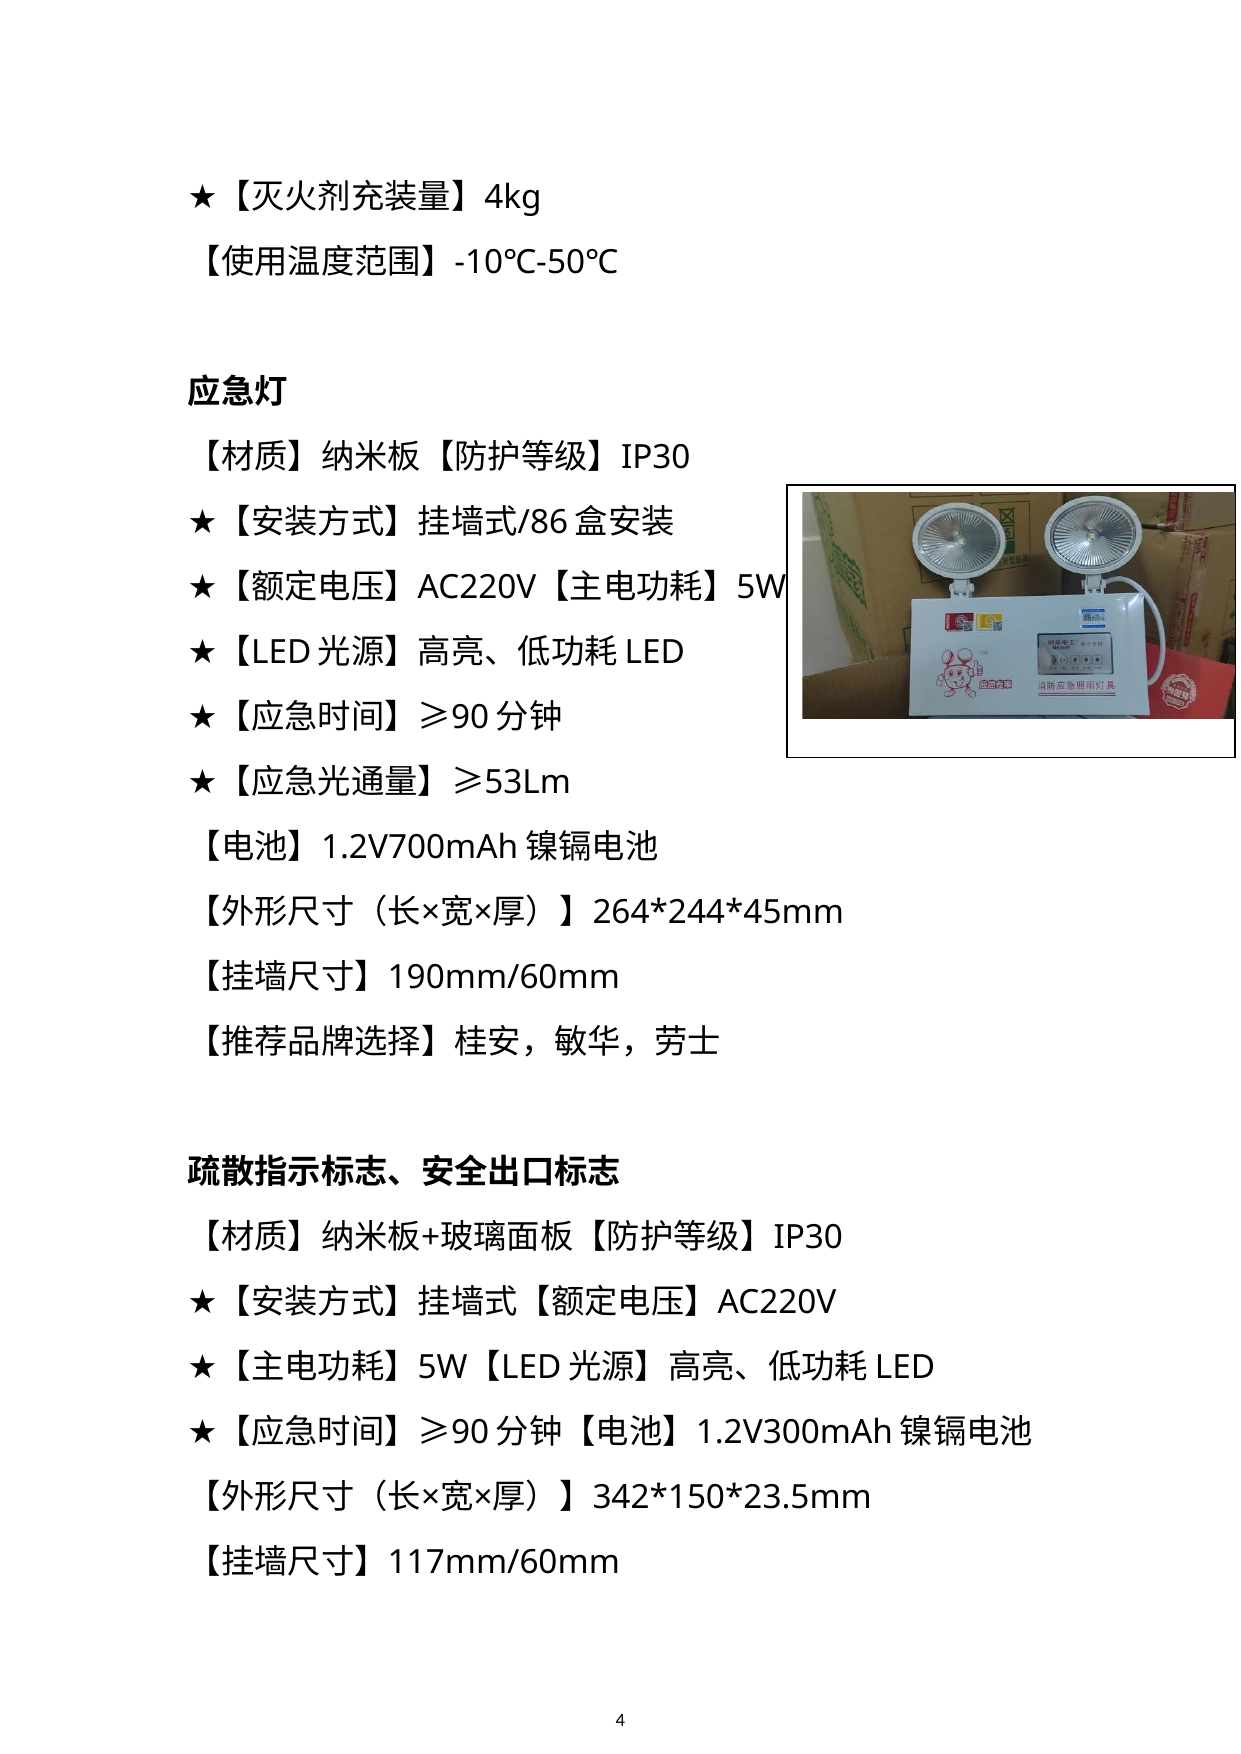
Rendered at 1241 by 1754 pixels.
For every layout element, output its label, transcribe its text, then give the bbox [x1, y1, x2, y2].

list ★【额定电压】AC220V【主电功耗】5W [187, 552, 786, 617]
list 疏散指示标志、安全出口标志 [187, 1137, 1053, 1202]
list ★【应急时间】≥90分钟 [187, 682, 786, 747]
picture [802, 492, 1236, 719]
list 【挂墙尺寸】117mm/60mm [187, 1527, 1053, 1592]
list 【外形尺寸（长×宽×厚）】264*244*45mm [187, 877, 1053, 942]
list ★【主电功耗】5W【LED光源】高亮、低功耗LED [187, 1332, 1053, 1397]
list 【材质】纳米板【防护等级】IP30 [187, 422, 1053, 487]
list 【挂墙尺寸】190mm/60mm [187, 942, 1053, 1007]
list 【外形尺寸（长×宽×厚）】342*150*23.5mm [187, 1462, 1053, 1527]
list ★【安装方式】挂墙式【额定电压】AC220V [187, 1267, 1053, 1332]
list ★【LED光源】高亮、低功耗LED [187, 617, 786, 682]
list 【推荐品牌选择】桂安，敏华，劳士 [187, 1007, 1053, 1072]
list ★【安装方式】挂墙式/86盒安装 [187, 487, 786, 552]
list ★【灭火剂充装量】4kg [187, 162, 1053, 227]
list 【电池】1.2V700mAh镍镉电池 [187, 812, 1053, 877]
list 应急灯 [187, 357, 1053, 422]
list 【使用温度范围】-10℃-50℃ [187, 227, 1053, 292]
list ★【应急光通量】≥53Lm [187, 747, 1053, 812]
list ★【应急时间】≥90分钟【电池】1.2V300mAh镍镉电池 [187, 1397, 1053, 1462]
list 【材质】纳米板+玻璃面板【防护等级】IP30 [187, 1202, 1053, 1267]
